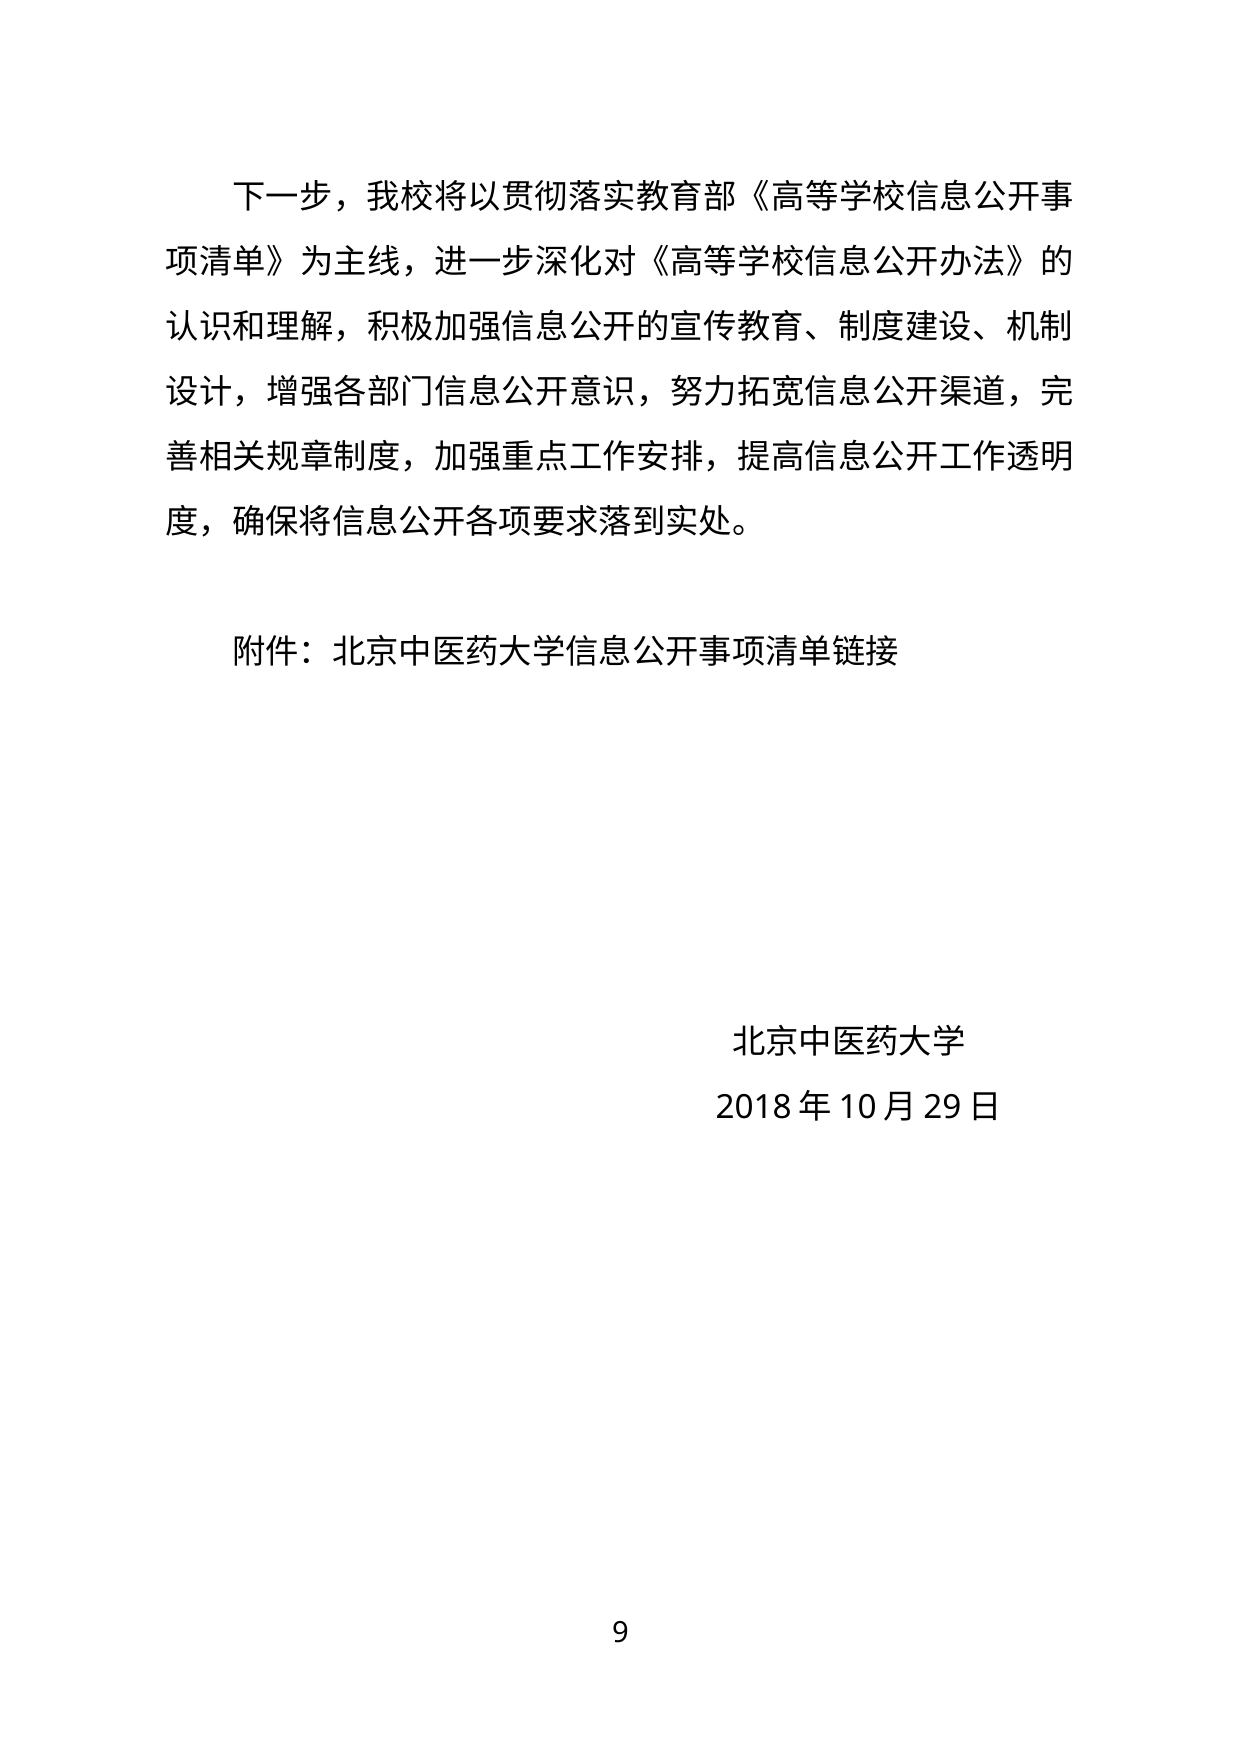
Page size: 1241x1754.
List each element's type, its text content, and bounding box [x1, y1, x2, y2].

text 下一步，我校将以贯彻落实教育部《高等学校信息公开事项清单》为主线，进一步深化对《高等学校信息公开办法》的认识和理解，积极加强信息公开的宣传教育、制度建设、机制设计，增强各部门信息公开意识，努力拓宽信息公开渠道，完善相关规章制度，加强重点工作安排，提高信息公开工作透明度，确保将信息公开各项要求落到实处。 [165, 162, 1075, 552]
text 2018年10月29日 [165, 1072, 1075, 1137]
text 北京中医药大学 [165, 1007, 1075, 1072]
text 附件：北京中医药大学信息公开事项清单链接 [165, 617, 1075, 682]
